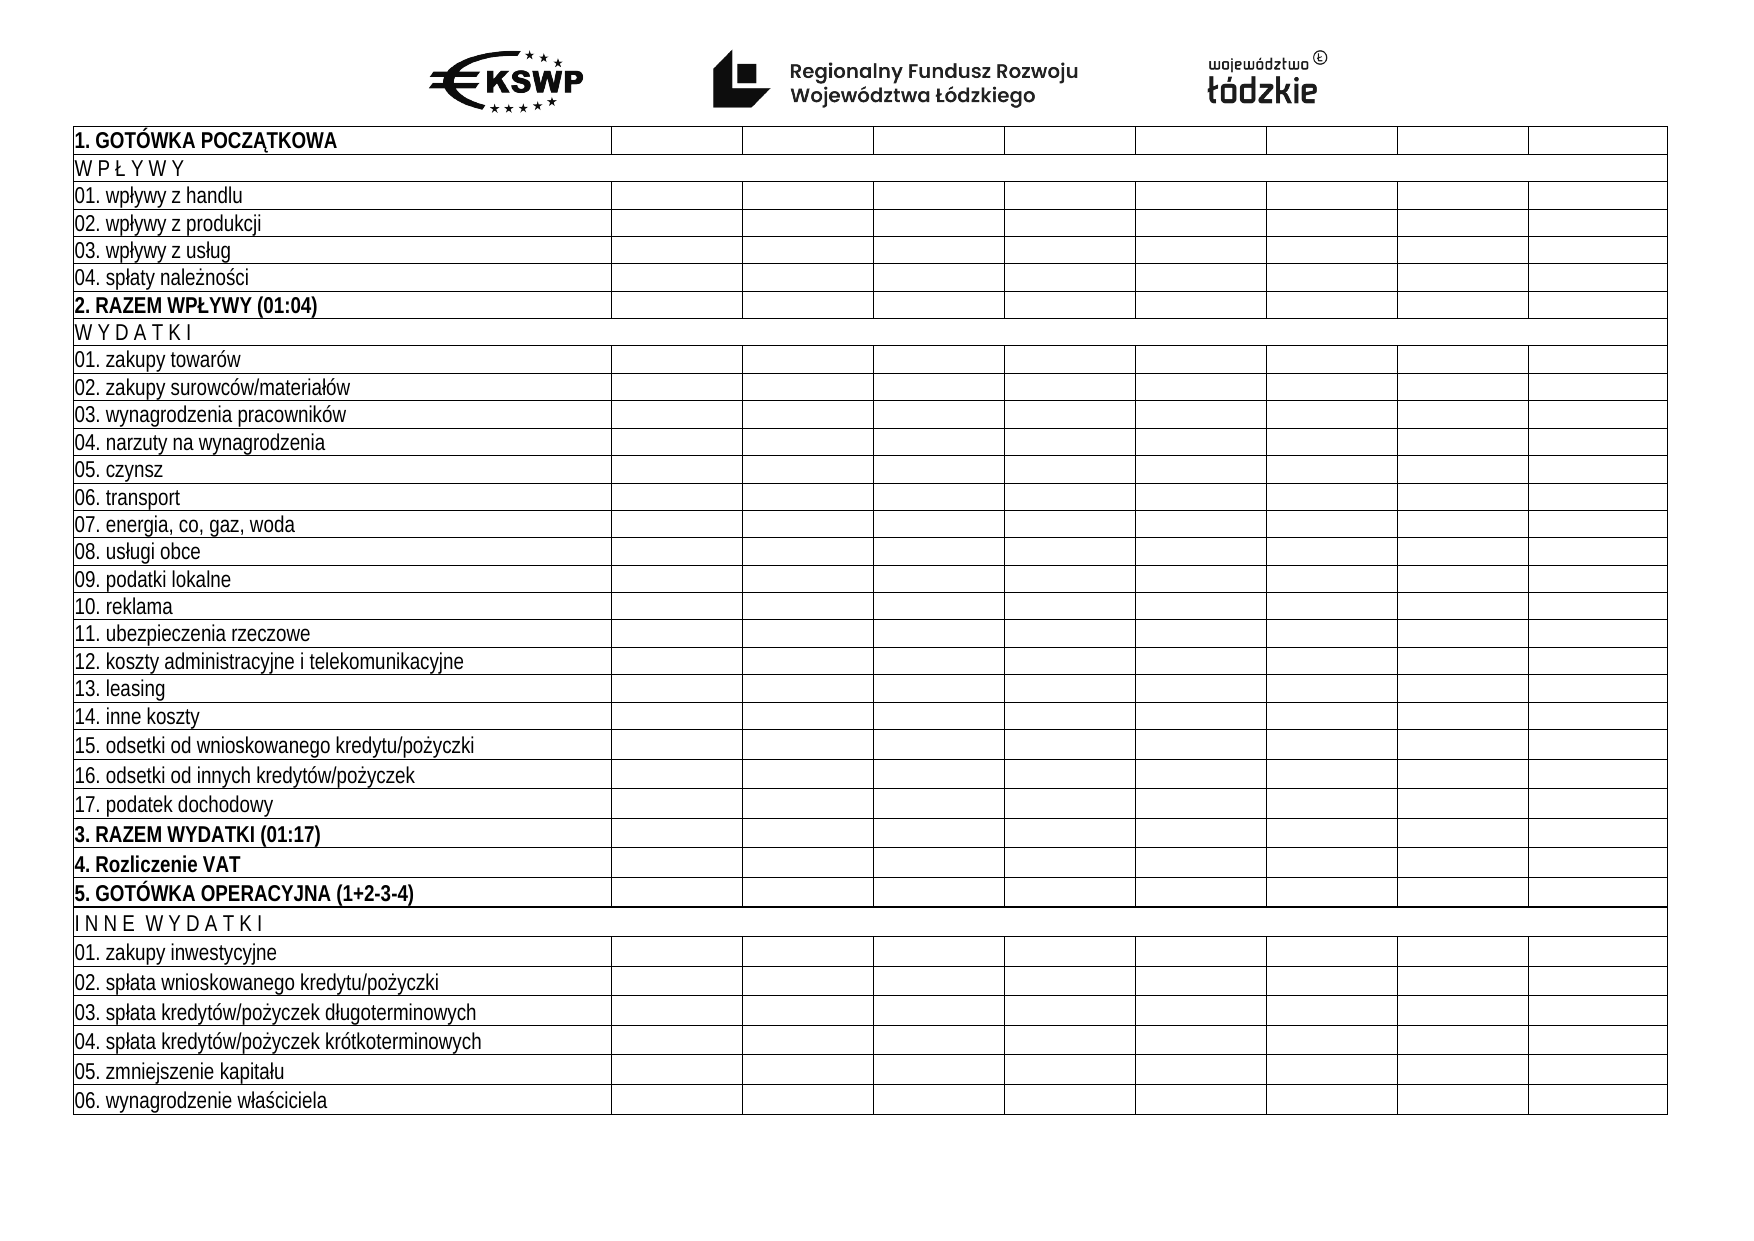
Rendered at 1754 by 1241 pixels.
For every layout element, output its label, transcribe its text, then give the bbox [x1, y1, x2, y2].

table_cell [612, 819, 742, 847]
table_cell [1136, 937, 1266, 966]
table_cell [1398, 730, 1528, 758]
table_cell [874, 401, 1004, 428]
table_cell [1136, 1026, 1266, 1054]
table_cell [743, 346, 873, 373]
table_cell [1398, 237, 1528, 263]
table_cell 11. ubezpieczenia rzeczowe [74, 620, 611, 647]
table_cell [1267, 401, 1397, 428]
table_cell [612, 210, 742, 236]
table_cell [892, 155, 1017, 181]
table_cell [1005, 760, 1135, 788]
table_cell [1018, 908, 1143, 936]
table_cell 10. reklama [74, 593, 611, 619]
table_cell [1529, 996, 1667, 1025]
table_cell [1521, 319, 1667, 345]
table_cell [1267, 1055, 1397, 1084]
table_cell [1005, 210, 1135, 236]
table_cell [1529, 237, 1667, 263]
table_cell [612, 648, 742, 674]
table_cell [1398, 456, 1528, 482]
table_cell W P Ł Y W Y [74, 155, 611, 181]
table_cell [874, 511, 1004, 537]
table_cell [874, 237, 1004, 263]
table_cell [874, 675, 1004, 702]
table_cell [1398, 538, 1528, 564]
table_cell [1398, 996, 1528, 1025]
table_cell [1521, 155, 1667, 181]
table_cell [1529, 819, 1667, 847]
table_cell [743, 703, 873, 729]
table_cell [1005, 346, 1135, 373]
table_cell 07. energia, co, gaz, woda [74, 511, 611, 537]
table_cell [612, 456, 742, 482]
table_cell [1529, 1055, 1667, 1084]
table_cell [1267, 996, 1397, 1025]
table_cell [874, 429, 1004, 455]
table_cell [874, 760, 1004, 788]
table_cell W Y D A T K I [74, 319, 611, 345]
table_cell [874, 456, 1004, 482]
table_cell [1136, 878, 1266, 906]
table_cell [1143, 908, 1269, 936]
table_cell [612, 789, 742, 818]
table_cell [1398, 264, 1528, 291]
table_cell [874, 538, 1004, 564]
table_cell [1529, 346, 1667, 373]
table_cell [612, 127, 742, 154]
table_cell [1005, 648, 1135, 674]
table_cell [1529, 456, 1667, 482]
table_cell [874, 127, 1004, 154]
table_cell [1270, 155, 1395, 181]
table_cell [1529, 593, 1667, 619]
table_cell 09. podatki lokalne [74, 566, 611, 592]
table_cell [1136, 593, 1266, 619]
table_cell [1398, 1026, 1528, 1054]
table_cell [1529, 511, 1667, 537]
table_cell [1529, 1085, 1667, 1113]
table_cell [743, 538, 873, 564]
table_cell [1398, 210, 1528, 236]
table_cell [743, 819, 873, 847]
table_cell [1267, 511, 1397, 537]
table_cell [1267, 937, 1397, 966]
table_cell [1136, 511, 1266, 537]
table_cell [1136, 1085, 1266, 1113]
table_cell [874, 967, 1004, 995]
table_cell [1529, 967, 1667, 995]
table_cell [1136, 675, 1266, 702]
table_cell [1398, 789, 1528, 818]
table_cell 03. spłata kredytów/pożyczek długoterminowych [74, 996, 611, 1025]
table_cell [1005, 703, 1135, 729]
table_cell [612, 675, 742, 702]
table_cell 15. odsetki od wnioskowanego kredytu/pożyczki [74, 730, 611, 758]
table_cell [612, 182, 742, 208]
table_cell [1398, 127, 1528, 154]
table_cell [1398, 760, 1528, 788]
table_cell [1398, 620, 1528, 647]
table_cell [1143, 319, 1269, 345]
table_cell [743, 648, 873, 674]
table_cell [1267, 538, 1397, 564]
table_cell [612, 878, 742, 906]
table_cell 12. koszty administracyjne i telekomunikacyjne [74, 648, 611, 674]
table_cell 13. leasing [74, 675, 611, 702]
table_cell [743, 429, 873, 455]
table_cell [1136, 538, 1266, 564]
table_cell [1005, 1055, 1135, 1084]
table_cell [1529, 292, 1667, 318]
table_cell [1267, 346, 1397, 373]
table_cell [1529, 182, 1667, 208]
table_cell [1005, 484, 1135, 510]
table_cell [1529, 401, 1667, 428]
table_cell [1018, 319, 1143, 345]
table_cell [743, 127, 873, 154]
table_cell [743, 1055, 873, 1084]
table_cell 02. spłata wnioskowanego kredytu/pożyczki [74, 967, 611, 995]
table_cell [612, 1026, 742, 1054]
table_cell [1398, 566, 1528, 592]
table_cell [766, 319, 892, 345]
table_cell [1267, 730, 1397, 758]
table_cell [1529, 484, 1667, 510]
table_cell [612, 401, 742, 428]
table_cell [1529, 566, 1667, 592]
table_cell [874, 789, 1004, 818]
table_cell [612, 374, 742, 400]
table_cell [1136, 237, 1266, 263]
table_cell [874, 566, 1004, 592]
table_cell [743, 593, 873, 619]
table_cell [1136, 346, 1266, 373]
table_cell [1018, 155, 1143, 181]
table_cell [1270, 908, 1395, 936]
table_cell [1529, 937, 1667, 966]
table_cell [743, 848, 873, 877]
table_cell [1398, 346, 1528, 373]
table_cell [1136, 819, 1266, 847]
table_cell [1267, 703, 1397, 729]
table_cell [1529, 760, 1667, 788]
table_cell [1136, 620, 1266, 647]
table_cell [612, 1055, 742, 1084]
table_cell [1143, 155, 1269, 181]
table_cell [1398, 182, 1528, 208]
table_cell [1267, 1026, 1397, 1054]
table_cell [743, 182, 873, 208]
table_cell [612, 538, 742, 564]
table_cell [1398, 648, 1528, 674]
table_cell [1398, 401, 1528, 428]
table_cell [1267, 593, 1397, 619]
table_cell [874, 848, 1004, 877]
table_cell 01. wpływy z handlu [74, 182, 611, 208]
table_cell [874, 1026, 1004, 1054]
table_cell [743, 675, 873, 702]
table_cell [612, 1085, 742, 1113]
table_cell [1136, 210, 1266, 236]
table_cell [1267, 566, 1397, 592]
table_cell [1005, 237, 1135, 263]
table_cell [612, 346, 742, 373]
table_cell [1005, 127, 1135, 154]
table_cell [1267, 484, 1397, 510]
table_cell [1398, 374, 1528, 400]
table_cell [743, 484, 873, 510]
table_cell [1005, 675, 1135, 702]
table_cell [1529, 703, 1667, 729]
table_cell [743, 789, 873, 818]
table_cell 3. RAZEM WYDATKI (01:17) [74, 819, 611, 847]
table_cell 16. odsetki od innych kredytów/pożyczek [74, 760, 611, 788]
table_cell [743, 996, 873, 1025]
table_cell 05. zmniejszenie kapitału [74, 1055, 611, 1084]
table_cell [1267, 456, 1397, 482]
table_cell 17. podatek dochodowy [74, 789, 611, 818]
table_cell 05. czynsz [74, 456, 611, 482]
table_cell [1136, 648, 1266, 674]
table_cell [1529, 878, 1667, 906]
table_cell [1267, 620, 1397, 647]
table_cell [874, 1085, 1004, 1113]
table_cell [1005, 620, 1135, 647]
table_cell [612, 292, 742, 318]
table_cell [1136, 292, 1266, 318]
table_cell 4. Rozliczenie VAT [74, 848, 611, 877]
table_cell [1005, 789, 1135, 818]
table_cell [1136, 264, 1266, 291]
table_cell I N N E W Y D A T K I [74, 908, 611, 936]
table_cell [612, 848, 742, 877]
table_cell 06. wynagrodzenie właściciela [74, 1085, 611, 1113]
table_cell [1005, 264, 1135, 291]
table_cell [1267, 127, 1397, 154]
table_cell [1267, 182, 1397, 208]
table_cell [1136, 703, 1266, 729]
table_cell [1136, 429, 1266, 455]
table_cell [1005, 1085, 1135, 1113]
table_cell [743, 456, 873, 482]
table_cell [743, 566, 873, 592]
table_cell [1267, 848, 1397, 877]
table_cell [1395, 319, 1521, 345]
table_cell [1529, 1026, 1667, 1054]
table_cell [892, 908, 1017, 936]
table_cell [612, 730, 742, 758]
table_cell 01. zakupy inwestycyjne [74, 937, 611, 966]
table_cell [1529, 730, 1667, 758]
table_cell [1267, 429, 1397, 455]
table_cell [1136, 374, 1266, 400]
table_cell [1398, 292, 1528, 318]
table_cell [874, 210, 1004, 236]
table_cell 14. inne koszty [74, 703, 611, 729]
table_cell [874, 996, 1004, 1025]
table_cell [1005, 374, 1135, 400]
table_cell [1398, 593, 1528, 619]
table_cell [1005, 878, 1135, 906]
table_cell [1267, 374, 1397, 400]
table_cell [874, 264, 1004, 291]
table_cell [1005, 401, 1135, 428]
table_cell [1267, 264, 1397, 291]
table_cell [1529, 429, 1667, 455]
table_cell [874, 374, 1004, 400]
table_cell 03. wynagrodzenia pracowników [74, 401, 611, 428]
table_cell [1398, 511, 1528, 537]
table_cell [612, 620, 742, 647]
table_cell [612, 937, 742, 966]
table_cell [1529, 210, 1667, 236]
table_cell [612, 237, 742, 263]
table_cell [743, 1026, 873, 1054]
table_cell [1267, 819, 1397, 847]
table_cell 5. GOTÓWKA OPERACYJNA (1+2-3-4) [74, 878, 611, 906]
table_cell [1398, 675, 1528, 702]
table_cell [612, 566, 742, 592]
table_cell [874, 593, 1004, 619]
table_cell [612, 703, 742, 729]
table_cell [743, 401, 873, 428]
table_cell 03. wpływy z usług [74, 237, 611, 263]
table_cell [612, 264, 742, 291]
table_cell [611, 319, 766, 345]
table_cell [874, 878, 1004, 906]
table_cell [1136, 182, 1266, 208]
table_cell [1529, 675, 1667, 702]
table_cell [1270, 319, 1395, 345]
table_cell 04. spłaty należności [74, 264, 611, 291]
table_cell [612, 511, 742, 537]
table_cell [1398, 967, 1528, 995]
table_cell [1267, 1085, 1397, 1113]
table_cell [1521, 908, 1667, 936]
table_cell [743, 878, 873, 906]
table_cell [1395, 155, 1521, 181]
table_cell [874, 620, 1004, 647]
table_cell [1136, 760, 1266, 788]
table_cell [1005, 937, 1135, 966]
table_cell [612, 429, 742, 455]
table_cell [611, 155, 766, 181]
table_cell [1136, 789, 1266, 818]
table_cell [1136, 967, 1266, 995]
table_cell [743, 937, 873, 966]
table_cell [1005, 511, 1135, 537]
table_cell [1395, 908, 1521, 936]
table_cell [1136, 566, 1266, 592]
table_cell [1005, 538, 1135, 564]
table_cell [874, 182, 1004, 208]
table_cell [612, 593, 742, 619]
table_cell 1. GOTÓWKA POCZĄTKOWA [74, 127, 611, 154]
table_cell [766, 908, 892, 936]
table_cell [1267, 878, 1397, 906]
table_cell [1267, 210, 1397, 236]
table_cell [766, 155, 892, 181]
table_cell [1136, 848, 1266, 877]
table_cell [874, 292, 1004, 318]
table_cell [1005, 456, 1135, 482]
table_cell [1267, 237, 1397, 263]
table_cell 02. zakupy surowców/materiałów [74, 374, 611, 400]
table_cell [743, 730, 873, 758]
table_cell [1529, 848, 1667, 877]
table_cell [1398, 848, 1528, 877]
table_cell [874, 346, 1004, 373]
table_cell 06. transport [74, 484, 611, 510]
picture [404, 29, 1350, 126]
table_cell [1398, 937, 1528, 966]
table_cell 02. wpływy z produkcji [74, 210, 611, 236]
table_cell [1005, 967, 1135, 995]
table_cell [1005, 566, 1135, 592]
table_cell [874, 730, 1004, 758]
table_cell 08. usługi obce [74, 538, 611, 564]
table_cell [1398, 703, 1528, 729]
table_cell [874, 937, 1004, 966]
table_cell [1529, 264, 1667, 291]
table_cell [1398, 429, 1528, 455]
table_cell [1529, 127, 1667, 154]
table_cell [743, 237, 873, 263]
table_cell [1005, 730, 1135, 758]
table_cell [1005, 1026, 1135, 1054]
table_cell [1398, 819, 1528, 847]
table_cell [612, 996, 742, 1025]
table_cell [1005, 996, 1135, 1025]
table_cell 04. spłata kredytów/pożyczek krótkoterminowych [74, 1026, 611, 1054]
table_cell [1398, 1055, 1528, 1084]
table_cell [874, 1055, 1004, 1084]
table_cell [743, 511, 873, 537]
table_cell [1005, 819, 1135, 847]
table_cell [1136, 1055, 1266, 1084]
table_cell 2. RAZEM WPŁYWY (01:04) [74, 292, 611, 318]
table_cell [1005, 429, 1135, 455]
table_cell [612, 967, 742, 995]
table_cell [743, 760, 873, 788]
table_cell [1267, 292, 1397, 318]
table_cell [1267, 675, 1397, 702]
table_cell [1529, 620, 1667, 647]
table_cell [1529, 538, 1667, 564]
table_cell [1136, 401, 1266, 428]
table_cell [743, 620, 873, 647]
table_cell [1398, 878, 1528, 906]
table_cell [1005, 292, 1135, 318]
table_cell [1398, 1085, 1528, 1113]
table_cell [1529, 648, 1667, 674]
table_cell [743, 374, 873, 400]
table_cell [1136, 730, 1266, 758]
table_cell [1005, 593, 1135, 619]
table_cell [1529, 789, 1667, 818]
table_cell [874, 703, 1004, 729]
table_cell [743, 264, 873, 291]
table_cell [1267, 648, 1397, 674]
table_cell [1136, 456, 1266, 482]
table_cell [874, 484, 1004, 510]
table_cell [1529, 374, 1667, 400]
table_cell [612, 484, 742, 510]
table_cell [874, 648, 1004, 674]
table_cell [1136, 484, 1266, 510]
table_cell [743, 1085, 873, 1113]
table_cell [1005, 182, 1135, 208]
table_cell [743, 967, 873, 995]
table_cell 01. zakupy towarów [74, 346, 611, 373]
table_cell [612, 760, 742, 788]
table_cell [611, 908, 766, 936]
table_cell [1398, 484, 1528, 510]
table_cell [743, 210, 873, 236]
table_cell [874, 819, 1004, 847]
table_cell [1267, 789, 1397, 818]
table_cell [1136, 127, 1266, 154]
table_cell [1136, 996, 1266, 1025]
table_cell 04. narzuty na wynagrodzenia [74, 429, 611, 455]
table_cell [1267, 967, 1397, 995]
table_cell [743, 292, 873, 318]
table_cell [892, 319, 1017, 345]
table_cell [1005, 848, 1135, 877]
table_cell [1267, 760, 1397, 788]
